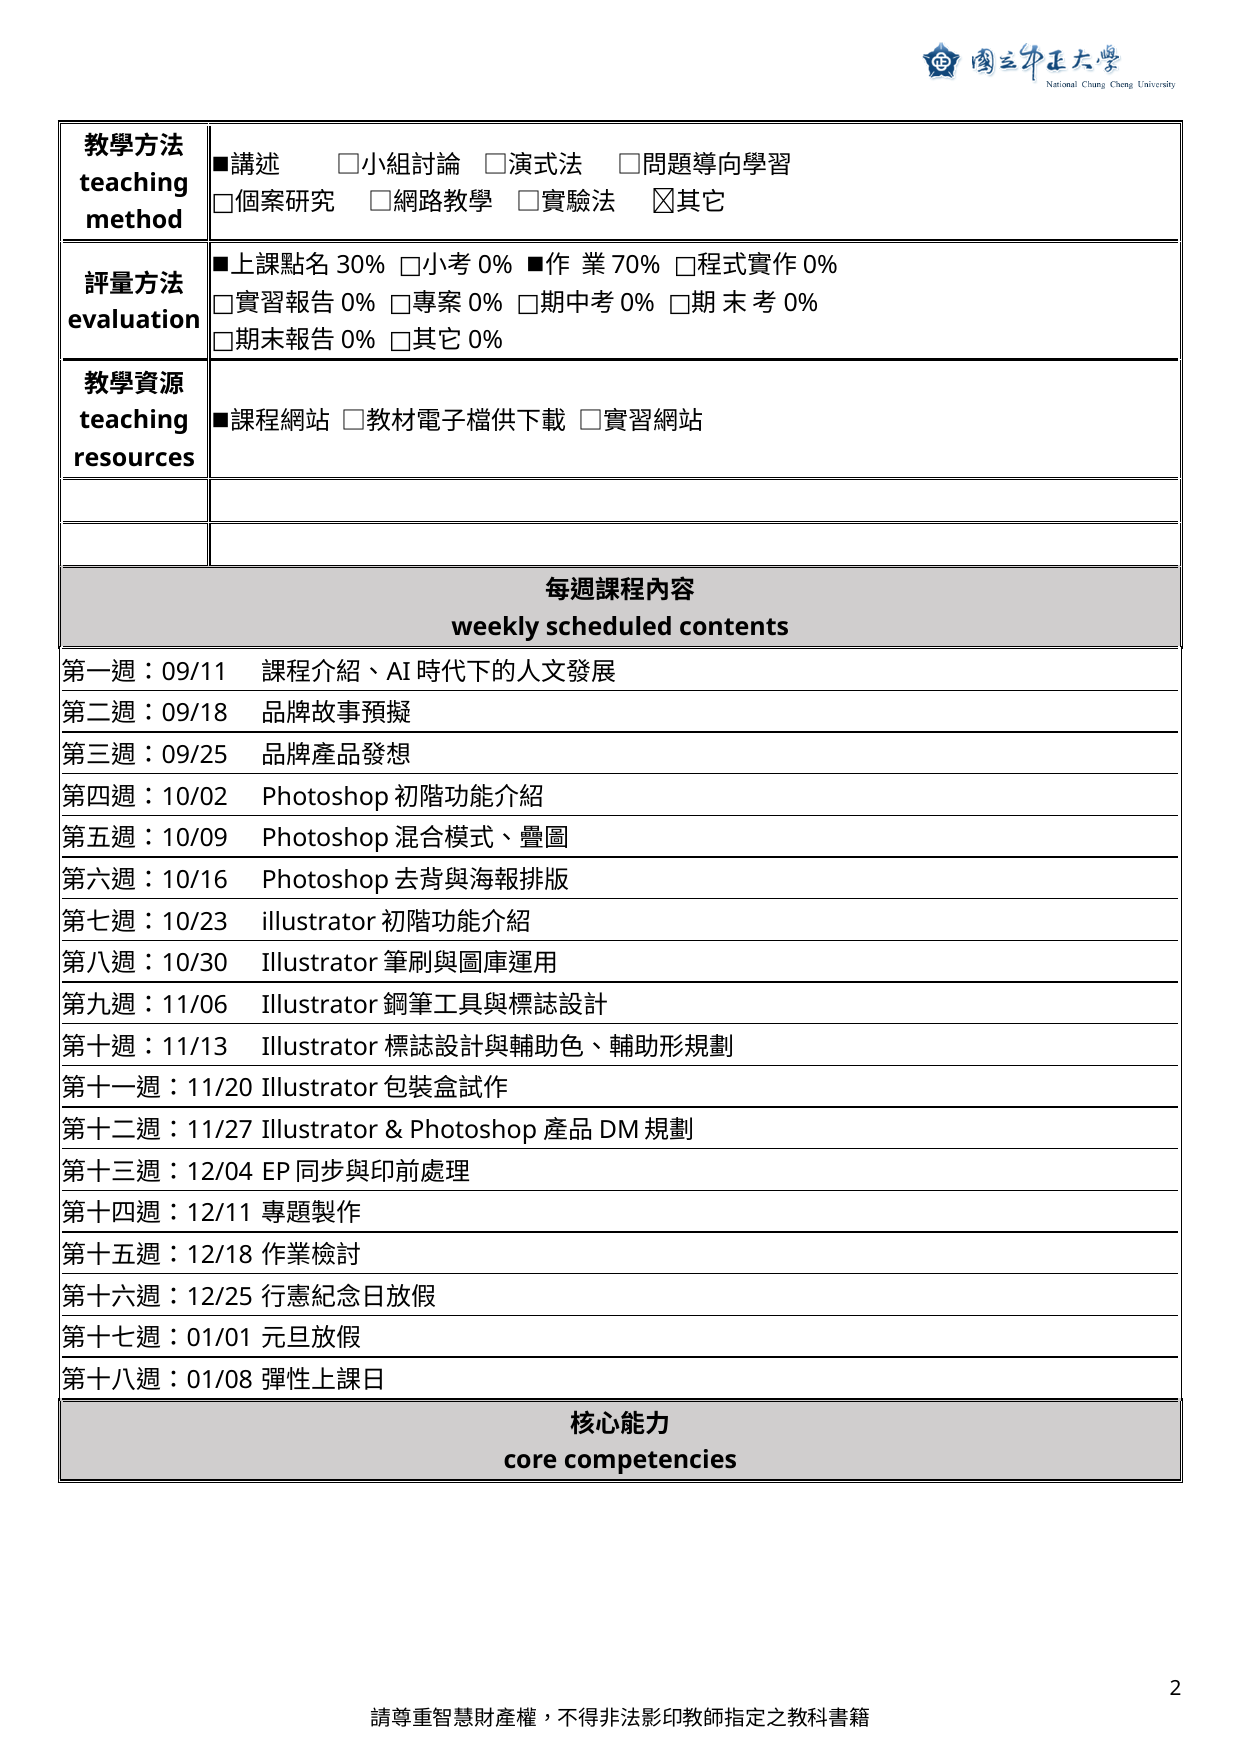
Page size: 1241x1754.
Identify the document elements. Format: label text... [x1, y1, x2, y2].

table_cell 第一週：09/11 課程介紹、AI時代下的人文發展 [60, 646, 1181, 690]
table_cell 評量方法 evaluation [61, 239, 207, 358]
table_cell 第四週：10/02 Photoshop初階功能介紹 [60, 773, 1181, 815]
table_cell 第十五週：12/18 作業檢討 [60, 1231, 1181, 1273]
table_cell 第十一週：11/20 Illustrator包裝盒試作 [60, 1065, 1181, 1106]
table_cell [209, 521, 1181, 564]
table_cell 教學方法 teaching method [61, 122, 209, 239]
table_cell [59, 477, 209, 521]
picture [914, 30, 1181, 97]
table_cell 每週課程內容 weekly scheduled contents [61, 565, 1180, 646]
table_cell 第十六週：12/25 行憲紀念日放假 [60, 1273, 1181, 1315]
table_cell 第二週：09/18 品牌故事預擬 [60, 690, 1181, 731]
table_cell 第十二週：11/27 Illustrator & Photoshop 產品DM規劃 [60, 1106, 1181, 1148]
table_cell 第十八週：01/08 彈性上課日 [60, 1356, 1181, 1398]
table_cell 第十週：11/13 Illustrator 標誌設計與輔助色、輔助形規劃 [60, 1023, 1181, 1065]
table_cell 核心能力 core competencies [60, 1398, 1181, 1479]
table_cell 上課點名 30% □小考 0% 作 業70% □程式實作 0% □實習報告 % □專案 % □期中考% □期 末 考 % □期末報告 % □其它 % [211, 239, 1180, 358]
table_cell 第六週：10/16 Photoshop去背與海報排版 [60, 856, 1181, 898]
table_cell 第十七週：01/01 元旦放假 [60, 1315, 1181, 1356]
table_cell 講述 □小組討論 □演式法 □問題導向學習 □個案研究 □網路教學 □實驗法 其它 [209, 124, 1180, 239]
table_cell 課程網站 □教材電子檔供下載 □實習網站 [211, 358, 1181, 477]
table_cell 第八週：10/30 Illustrator筆刷與圖庫運用 [60, 940, 1181, 981]
table_cell 第三週：09/25 品牌產品發想 [60, 731, 1181, 773]
table_cell 第十四週：12/11 專題製作 [60, 1190, 1181, 1231]
table_cell 第九週：11/06 Illustrator鋼筆工具與標誌設計 [60, 981, 1181, 1023]
table_cell 第十三週：12/04 EP同步與印前處理 [60, 1148, 1181, 1190]
table_cell [59, 521, 209, 564]
table_cell 第五週：10/09 Photoshop混合模式、疊圖 [60, 815, 1181, 856]
table_cell 教學資源 teaching resources [59, 358, 207, 477]
table_cell 第七週：10/23 illustrator初階功能介紹 [60, 898, 1181, 940]
table_cell [209, 477, 1181, 521]
